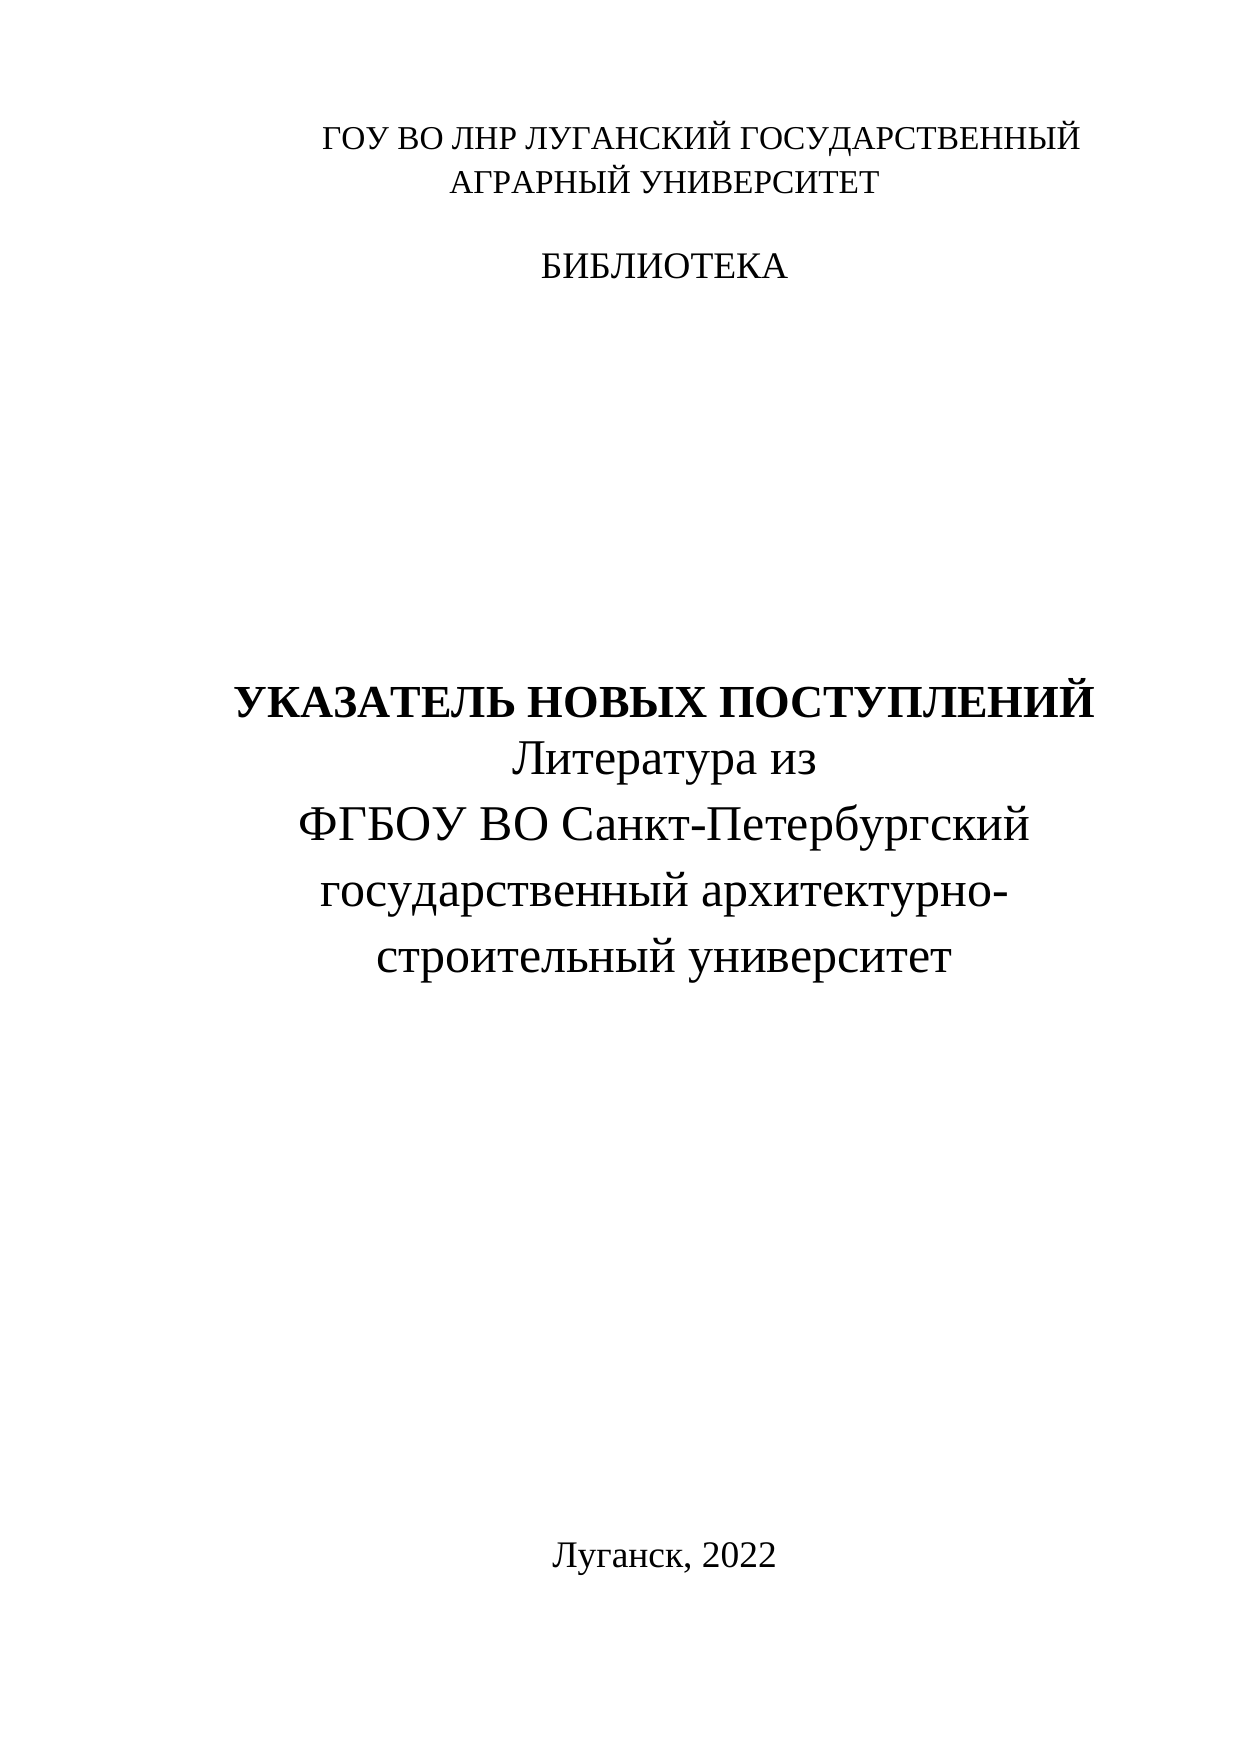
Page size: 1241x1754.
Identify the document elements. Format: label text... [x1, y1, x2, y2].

text Литература из [177, 728, 1152, 785]
text АГРАРНЫЙ УНИВЕРСИТЕТ [177, 162, 1152, 201]
text УКАЗАТЕЛЬ НОВЫХ ПОСТУПЛЕНИЙ [177, 675, 1152, 728]
text ГОУ ВО ЛНР ЛУГАНСКИЙ ГОСУДАРСТВЕННЫЙ [177, 118, 1152, 156]
text БИБЛИОТЕКА [177, 244, 1152, 287]
text Луганск, 2022 [177, 1532, 1152, 1575]
text ФГБОУ ВО Санкт-Петербургский государственный архитектурно-строительный университет [177, 794, 1152, 983]
